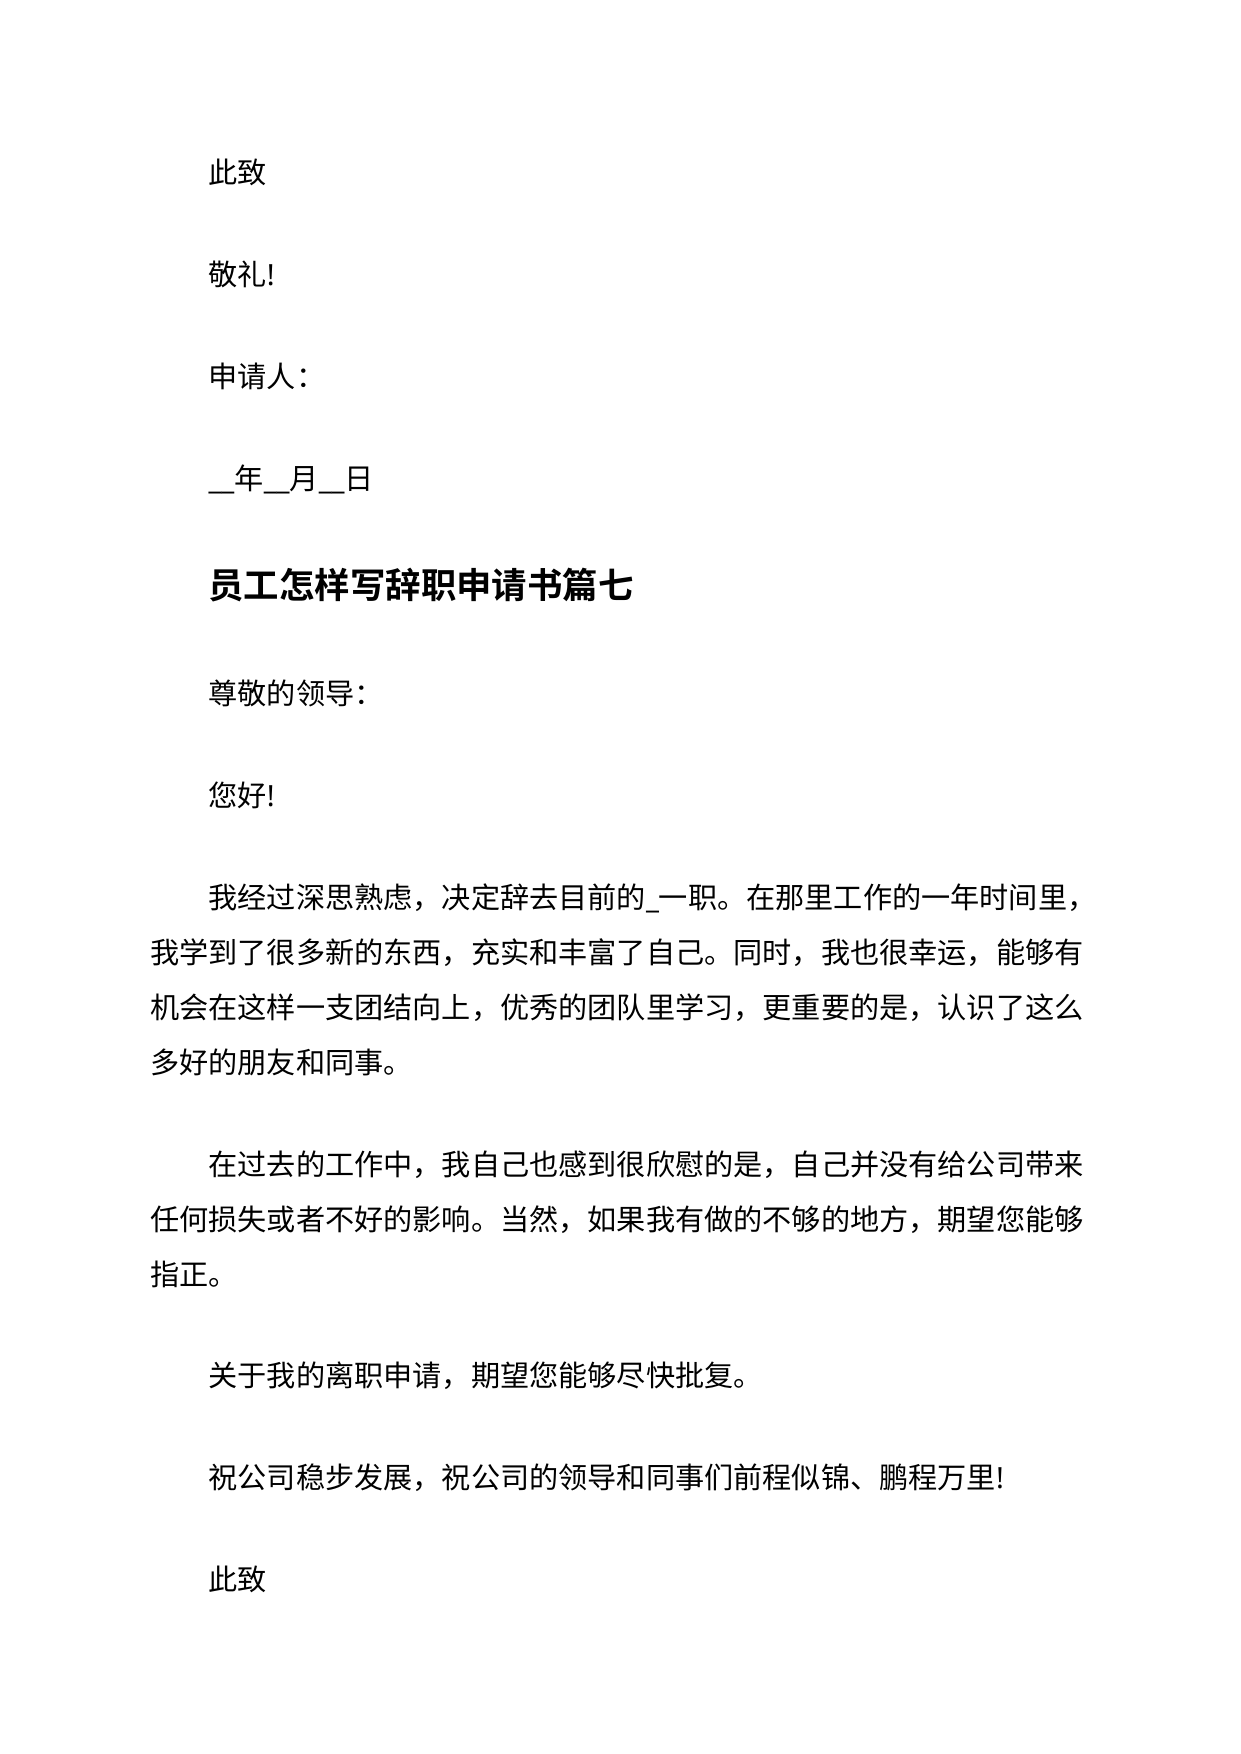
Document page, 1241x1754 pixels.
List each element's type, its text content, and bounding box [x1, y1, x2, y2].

text 申请人： [150, 354, 1090, 396]
text 关于我的离职申请，期望您能够尽快批复。 [150, 1353, 1090, 1395]
text __年__月__日 [150, 456, 1090, 498]
text 在过去的工作中，我自己也感到很欣慰的是，自己并没有给公司带来任何损失或者不好的影响。当然，如果我有做的不够的地方，期望您能够指正。 [150, 1141, 1090, 1293]
text 敬礼! [150, 252, 1090, 294]
text 我经过深思熟虑，决定辞去目前的_一职。在那里工作的一年时间里，我学到了很多新的东西，充实和丰富了自己。同时，我也很幸运，能够有机会在这样一支团结向上，优秀的团队里学习，更重要的是，认识了这么多好的朋友和同事。 [150, 875, 1090, 1082]
text 此致 [150, 150, 1090, 192]
text 此致 [150, 1557, 1090, 1599]
text 员工怎样写辞职申请书篇七 [150, 557, 1090, 609]
text 祝公司稳步发展，祝公司的领导和同事们前程似锦、鹏程万里! [150, 1454, 1090, 1497]
text 您好! [150, 773, 1090, 815]
text 尊敬的领导： [150, 671, 1090, 713]
